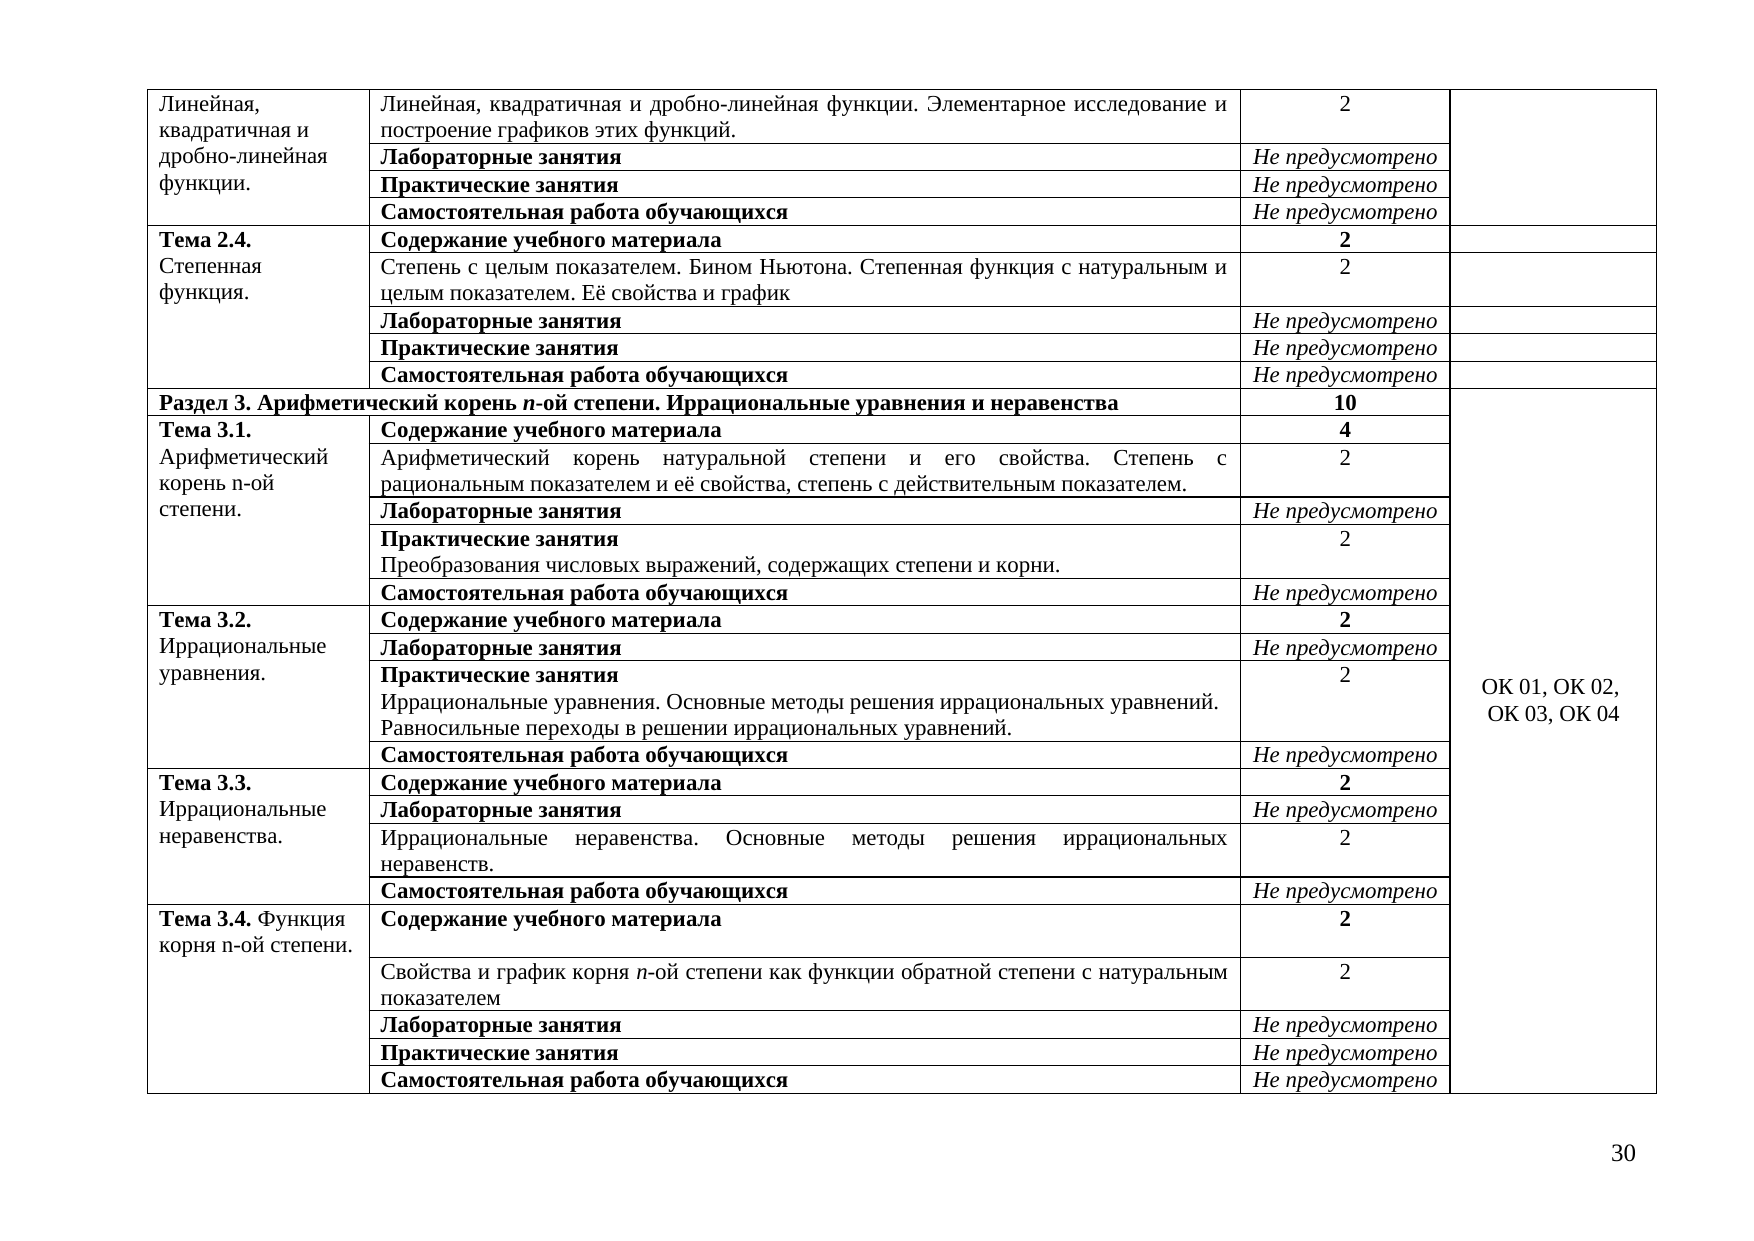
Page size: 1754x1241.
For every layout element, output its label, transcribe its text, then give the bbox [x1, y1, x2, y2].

table_cell 2 [1241, 525, 1449, 578]
table_cell Тема 2.4. Степенная функция. [148, 226, 369, 388]
table_cell Лабораторные занятия [370, 144, 1240, 170]
table_cell 2 [1241, 90, 1449, 142]
table_cell Не предусмотрено [1241, 1066, 1449, 1093]
table_cell Свойства и график корня n-ой степени как функции обратной степени с натуральным показателем [370, 958, 1240, 1010]
table_cell 2 [1241, 444, 1449, 496]
table_cell [1451, 226, 1656, 252]
table_cell Лабораторные занятия [370, 796, 1240, 823]
table_cell Самостоятельная работа обучающихся [370, 198, 1240, 224]
table_cell 2 [1241, 824, 1449, 876]
table_cell Лабораторные занятия [370, 498, 1240, 524]
table_cell ОК 01, ОК 02, ОК 03, ОК 04 [1451, 389, 1656, 1010]
table_cell Практические занятия [370, 1039, 1240, 1065]
table_cell Степень с целым показателем. Бином Ньютона. Степенная функция с натуральным и целым показателем. Её свойства и график [370, 253, 1240, 306]
table_cell 2 [1241, 661, 1449, 741]
table_cell Практические занятия [370, 171, 1240, 197]
table_cell 2 [1241, 769, 1449, 795]
table_cell Самостоятельная работа обучающихся [370, 579, 1240, 605]
table_cell [1451, 1010, 1656, 1093]
table_cell 2 [1241, 958, 1449, 1010]
table_cell Лабораторные занятия [370, 634, 1240, 660]
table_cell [148, 90, 369, 224]
table_cell Иррациональные неравенства. Основные методы решения иррациональных неравенств. [370, 824, 1240, 876]
table_cell Содержание учебного материала [370, 606, 1240, 633]
table_cell Самостоятельная работа обучающихся [370, 878, 1240, 904]
table_cell Не предусмотрено [1241, 878, 1449, 904]
table_cell Арифметический корень натуральной степени и его свойства. Степень с рациональным показателем и её свойства, степень с действительным показателем. [370, 444, 1240, 496]
table_cell 2 [1241, 905, 1449, 957]
table_cell Содержание учебного материала [370, 905, 1240, 957]
table_cell Самостоятельная работа обучающихся [370, 742, 1240, 768]
table_cell Тема 3.1. Арифметический корень n-ой степени. [148, 416, 369, 605]
table_cell [1451, 307, 1656, 333]
table_cell Лабораторные занятия [370, 307, 1240, 333]
table_cell Не предусмотрено [1241, 334, 1449, 361]
table_cell 2 [1241, 606, 1449, 633]
table_cell 10 [1241, 389, 1449, 415]
table_cell Не предусмотрено [1241, 1011, 1449, 1038]
table_cell 2 [1241, 226, 1449, 252]
table_cell Не предусмотрено [1241, 498, 1449, 524]
table_cell Линейная, квадратичная и дробно-линейная функции. Элементарное исследование и построение графиков этих функций. [370, 90, 1240, 142]
table_cell Не предусмотрено [1241, 198, 1449, 224]
table_cell Не предусмотрено [1241, 634, 1449, 660]
table_cell Тема 3.2. Иррациональные уравнения. [148, 606, 369, 768]
table_cell Не предусмотрено [1241, 171, 1449, 197]
table_cell Лабораторные занятия [370, 1011, 1240, 1038]
table_cell Не предусмотрено [1241, 742, 1449, 768]
table_cell Не предусмотрено [1241, 307, 1449, 333]
table_cell Практические занятия Преобразования числовых выражений, содержащих степени и корни. [370, 525, 1240, 578]
table_cell Самостоятельная работа обучающихся [370, 1066, 1240, 1093]
table_cell Практические занятия Иррациональные уравнения. Основные методы решения иррациональных уравнений. Равносильные переходы в решении иррациональных уравнений. [370, 661, 1240, 741]
table_cell Тема 3.3. Иррациональные неравенства. [148, 769, 369, 904]
table_cell Содержание учебного материала [370, 769, 1240, 795]
table_cell Практические занятия [370, 334, 1240, 361]
table_cell Содержание учебного материала [370, 416, 1240, 443]
table_cell Тема 3.4. Функция корня n-ой степени. [148, 905, 369, 1093]
table_cell 2 [1241, 253, 1449, 306]
table_cell [1451, 253, 1656, 306]
table_cell [1451, 362, 1656, 388]
table_cell Не предусмотрено [1241, 796, 1449, 823]
table_cell 4 [1241, 416, 1449, 443]
table_cell Не предусмотрено [1241, 1039, 1449, 1065]
table_cell [1451, 334, 1656, 361]
table_cell Раздел 3. Арифметический корень n-ой степени. Иррациональные уравнения и неравенства [148, 389, 1240, 415]
table_cell Не предусмотрено [1241, 144, 1449, 170]
table_cell Содержание учебного материала [370, 226, 1240, 252]
table_cell Самостоятельная работа обучающихся [370, 362, 1240, 388]
table_cell Не предусмотрено [1241, 362, 1449, 388]
table_cell Не предусмотрено [1241, 579, 1449, 605]
